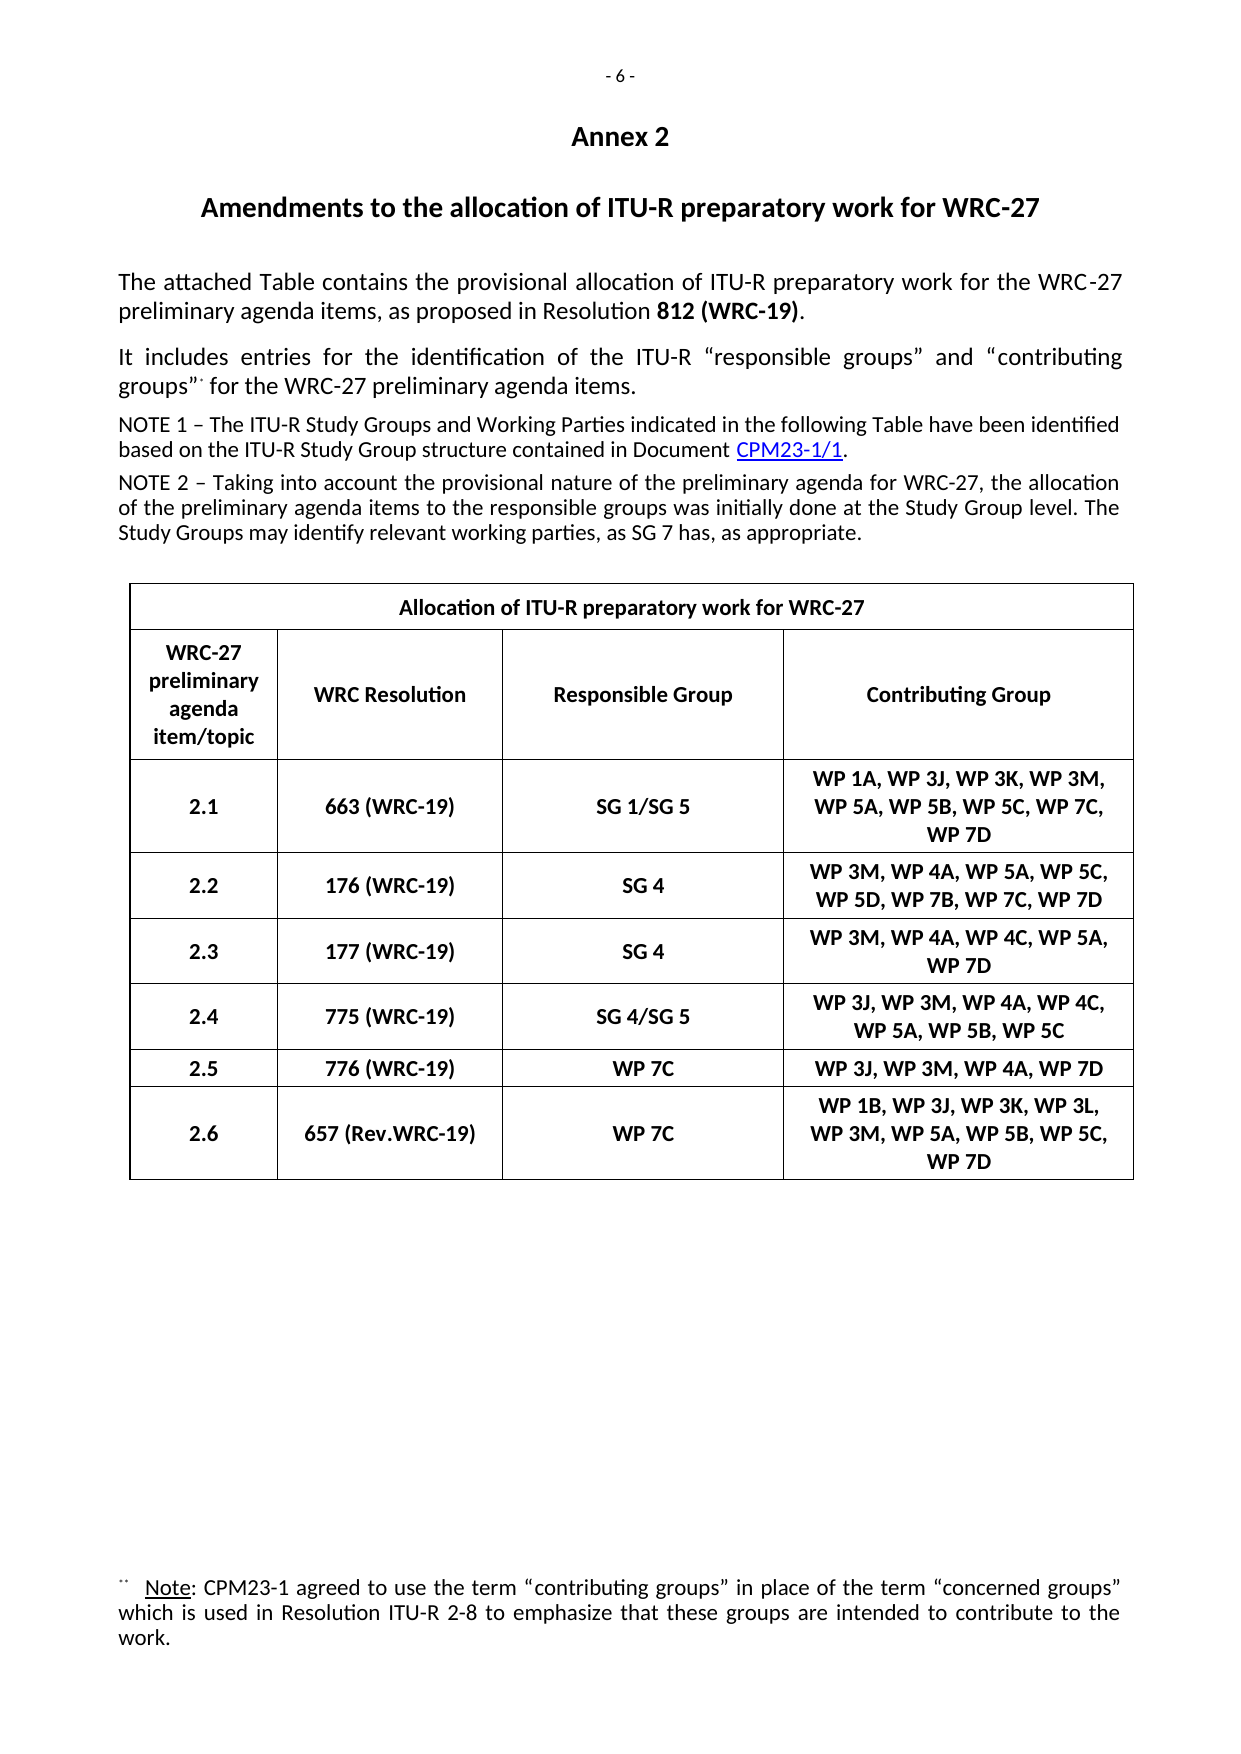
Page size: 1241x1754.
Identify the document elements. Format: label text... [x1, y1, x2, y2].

table_cell Responsible Group [503, 630, 783, 759]
text NOTE 1 – The ITU-R Study Groups and Working Parties indicated in the following Table have been identified based on the ITU-R Study Group structure contained in Document CPM23-1/1. [118, 412, 1122, 462]
table_cell 775 (WRC-19) [278, 984, 502, 1048]
table_cell 2.3 [131, 919, 277, 983]
table_cell 2.1 [131, 760, 277, 852]
table_cell Contributing Group [784, 630, 1133, 759]
table_cell 2.5 [131, 1050, 277, 1086]
table_cell SG 4 [503, 853, 783, 918]
table_cell WP 3J, WP 3M, WP 4A, WP 7D [784, 1050, 1133, 1086]
table_cell 776 (WRC-19) [278, 1050, 502, 1086]
table_cell 657 (Rev.WRC-19) [278, 1087, 502, 1179]
table_cell 177 (WRC-19) [278, 919, 502, 983]
table_cell 176 (WRC-19) [278, 853, 502, 918]
table_cell WRC-27 preliminary agenda item/topic [131, 630, 277, 759]
table_cell WP 3M, WP 4A, WP 4C, WP 5A, WP 7D [784, 919, 1133, 983]
table_cell WP 3M, WP 4A, WP 5A, WP 5C, WP 5D, WP 7B, WP 7C, WP 7D [784, 853, 1133, 918]
table_cell 2.6 [131, 1087, 277, 1179]
table_cell 2.2 [131, 853, 277, 918]
title The attached Table contains the provisional allocation of ITU-R preparatory work for the WRC-27 preliminary agenda items, as proposed in Resolution 812 (WRC-19). [118, 267, 1122, 325]
table_cell WP 3J, WP 3M, WP 4A, WP 4C, WP 5A, WP 5B, WP 5C [784, 984, 1133, 1048]
text It includes entries for the identification of the ITU-R “responsible groups” and “contributing groups”* for the WRC-27 preliminary agenda items. [118, 342, 1122, 400]
table_cell WP 7C [503, 1050, 783, 1086]
table_cell WP 1B, WP 3J, WP 3K, WP 3L, WP 3M, WP 5A, WP 5B, WP 5C, WP 7D [784, 1087, 1133, 1179]
title Annex 2 Amendments to the allocation of ITU-R preparatory work for WRC-27 [118, 118, 1122, 225]
table_cell 663 (WRC-19) [278, 760, 502, 852]
table_header Allocation of ITU-R preparatory work for WRC-27 [131, 584, 1133, 629]
table_cell WP 1A, WP 3J, WP 3K, WP 3M, WP 5A, WP 5B, WP 5C, WP 7C, WP 7D [784, 760, 1133, 852]
table_cell 2.4 [131, 984, 277, 1048]
table_cell SG 1/SG 5 [503, 760, 783, 852]
table_cell SG 4/SG 5 [503, 984, 783, 1048]
table_cell SG 4 [503, 919, 783, 983]
text NOTE 2 – Taking into account the provisional nature of the preliminary agenda for WRC-27, the allocation of the preliminary agenda items to the responsible groups was initially done at the Study Group level. The Study Groups may identify relevant working parties, as SG 7 has, as appropriate. [118, 471, 1122, 546]
table_cell WP 7C [503, 1087, 783, 1179]
table_cell WRC Resolution [278, 630, 502, 759]
